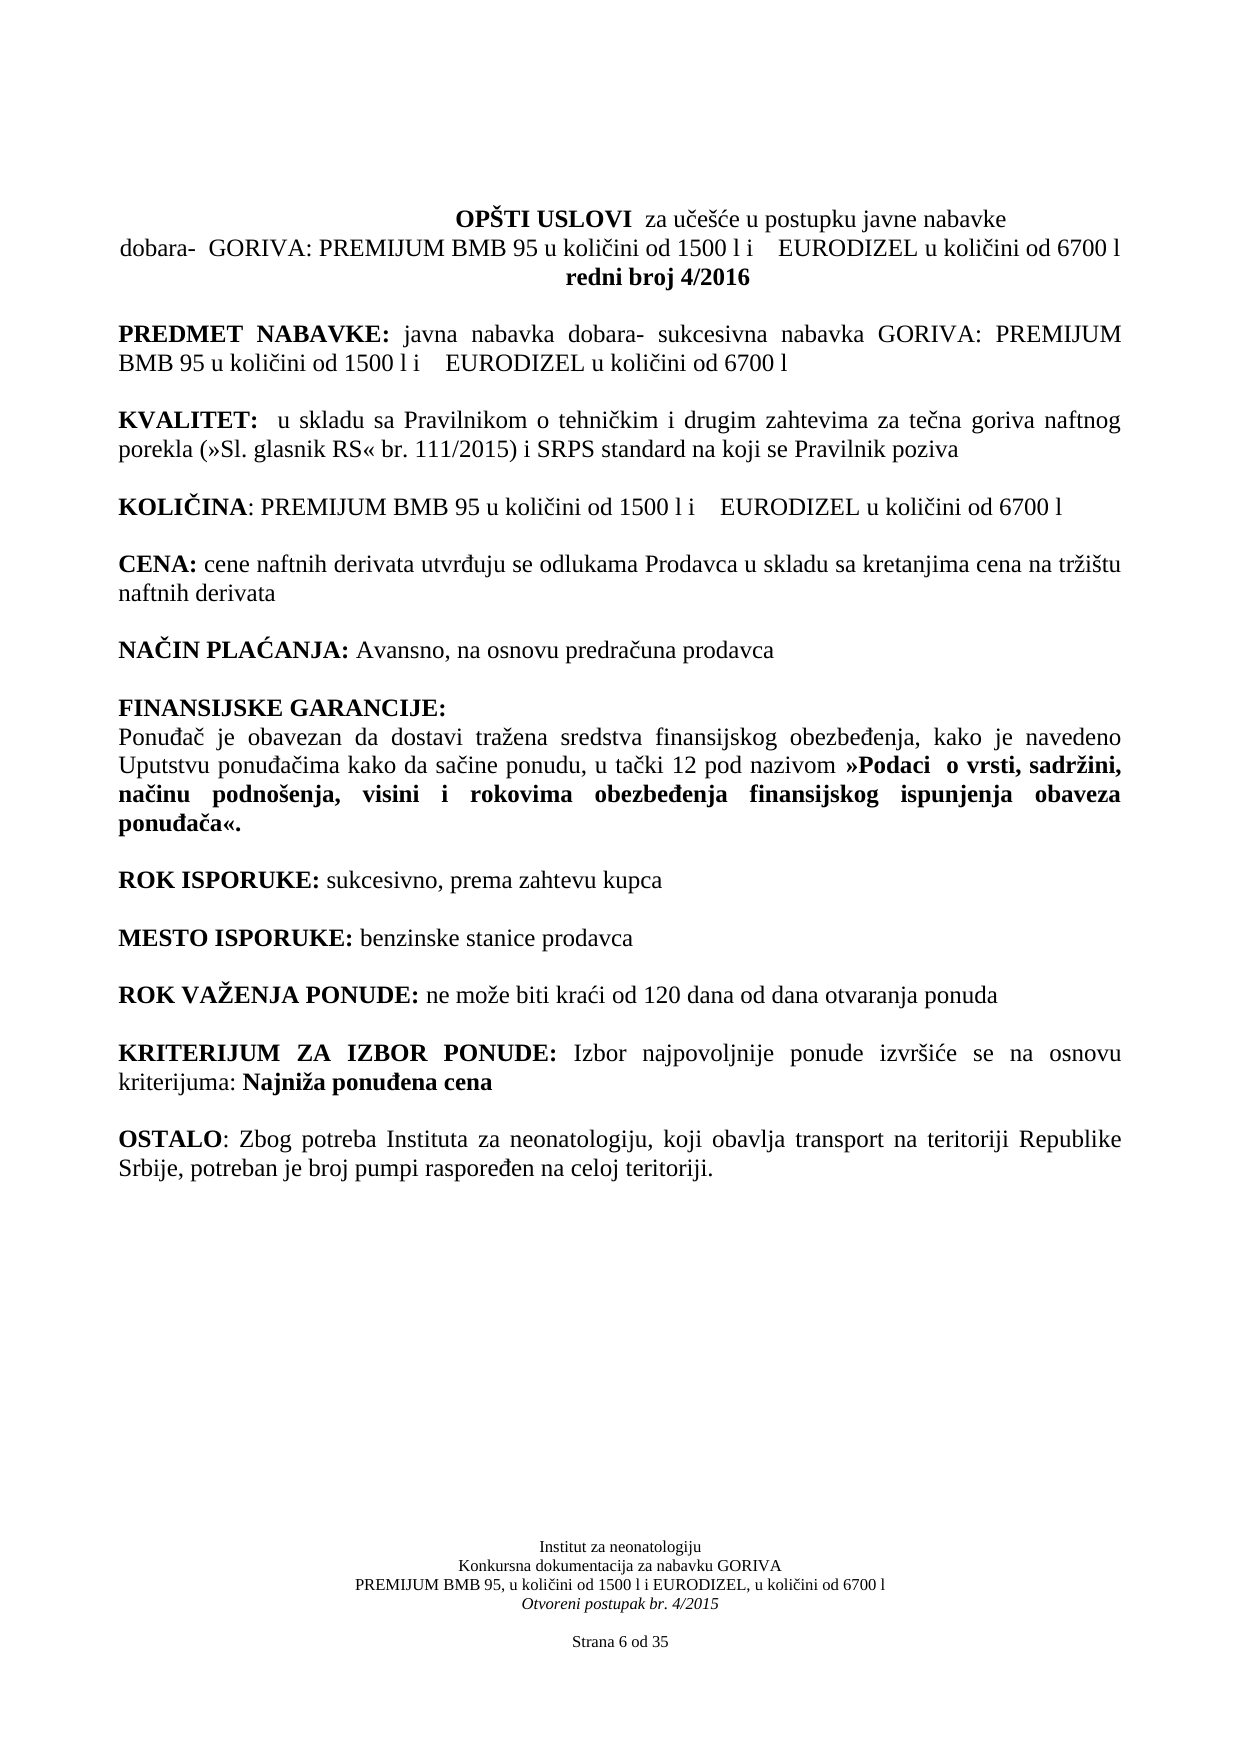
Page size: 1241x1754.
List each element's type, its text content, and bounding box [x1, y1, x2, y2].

text ROK VAŽENJA PONUDE: ne može biti kraći od 120 dana od dana otvaranja ponuda [118, 981, 1122, 1009]
subtitle KOLIČINA: PREMIJUM BMB 95 u količini od 1500 l i EURODIZEL u količini od 6700 l [118, 492, 1122, 521]
text CENA: cene naftnih derivata utvrđuju se odlukama Prodavca u skladu sa kretanjima cena na tržištu naftnih derivata [118, 549, 1122, 607]
text redni broj 4/2016 [191, 262, 1122, 291]
subtitle PREDMET NABAVKE: javna nabavka dobara- sukcesivna nabavka GORIVA: PREMIJUM BMB 95 u količini od 1500 l i EURODIZEL u količini od 6700 l [118, 319, 1122, 377]
subtitle dobara- GORIVA: PREMIJUM BMB 95 u količini od 1500 l i EURODIZEL u količini od 6700 l [118, 233, 1122, 262]
text KRITERIJUM ZA IZBOR PONUDE: Izbor najpovoljnije ponude izvršiće se na osnovu kriterijuma: Najniža ponuđena cena [118, 1038, 1122, 1096]
text NAČIN PLAĆANJA: Avansno, na osnovu predračuna prodavca [118, 636, 1122, 664]
text OPŠTI USLOVI za učešće u postupku javne nabavke [266, 204, 1122, 233]
text MESTO ISPORUKE: benzinske stanice prodavca [118, 923, 1122, 952]
text FINANSIJSKE GARANCIJE: [118, 693, 1122, 722]
text Ponuđač je obavezan da dostavi tražena sredstva finansijskog obezbeđenja, kako je navedeno Uputstvu ponuđačima kako da sačine ponudu, u tački 12 pod nazivom »Podaci o vrsti, sadržini, načinu podnošenja, visini i rokovima obezbeđenja finansijskog ispunjenja obaveza ponuđača«. [118, 722, 1122, 837]
text ROK ISPORUKE: sukcesivno, prema zahtevu kupca [118, 866, 1122, 894]
text OSTALO: Zbog potreba Instituta za neonatologiju, koji obavlja transport na teritoriji Republike Srbije, potreban je broj pumpi raspoređen na celoj teritoriji. [118, 1124, 1122, 1182]
text KVALITET: u skladu sa Pravilnikom o tehničkim i drugim zahtevima za tečna goriva naftnog porekla (»Sl. glasnik RS« br. 111/2015) i SRPS standard na koji se Pravilnik poziva [118, 406, 1122, 463]
